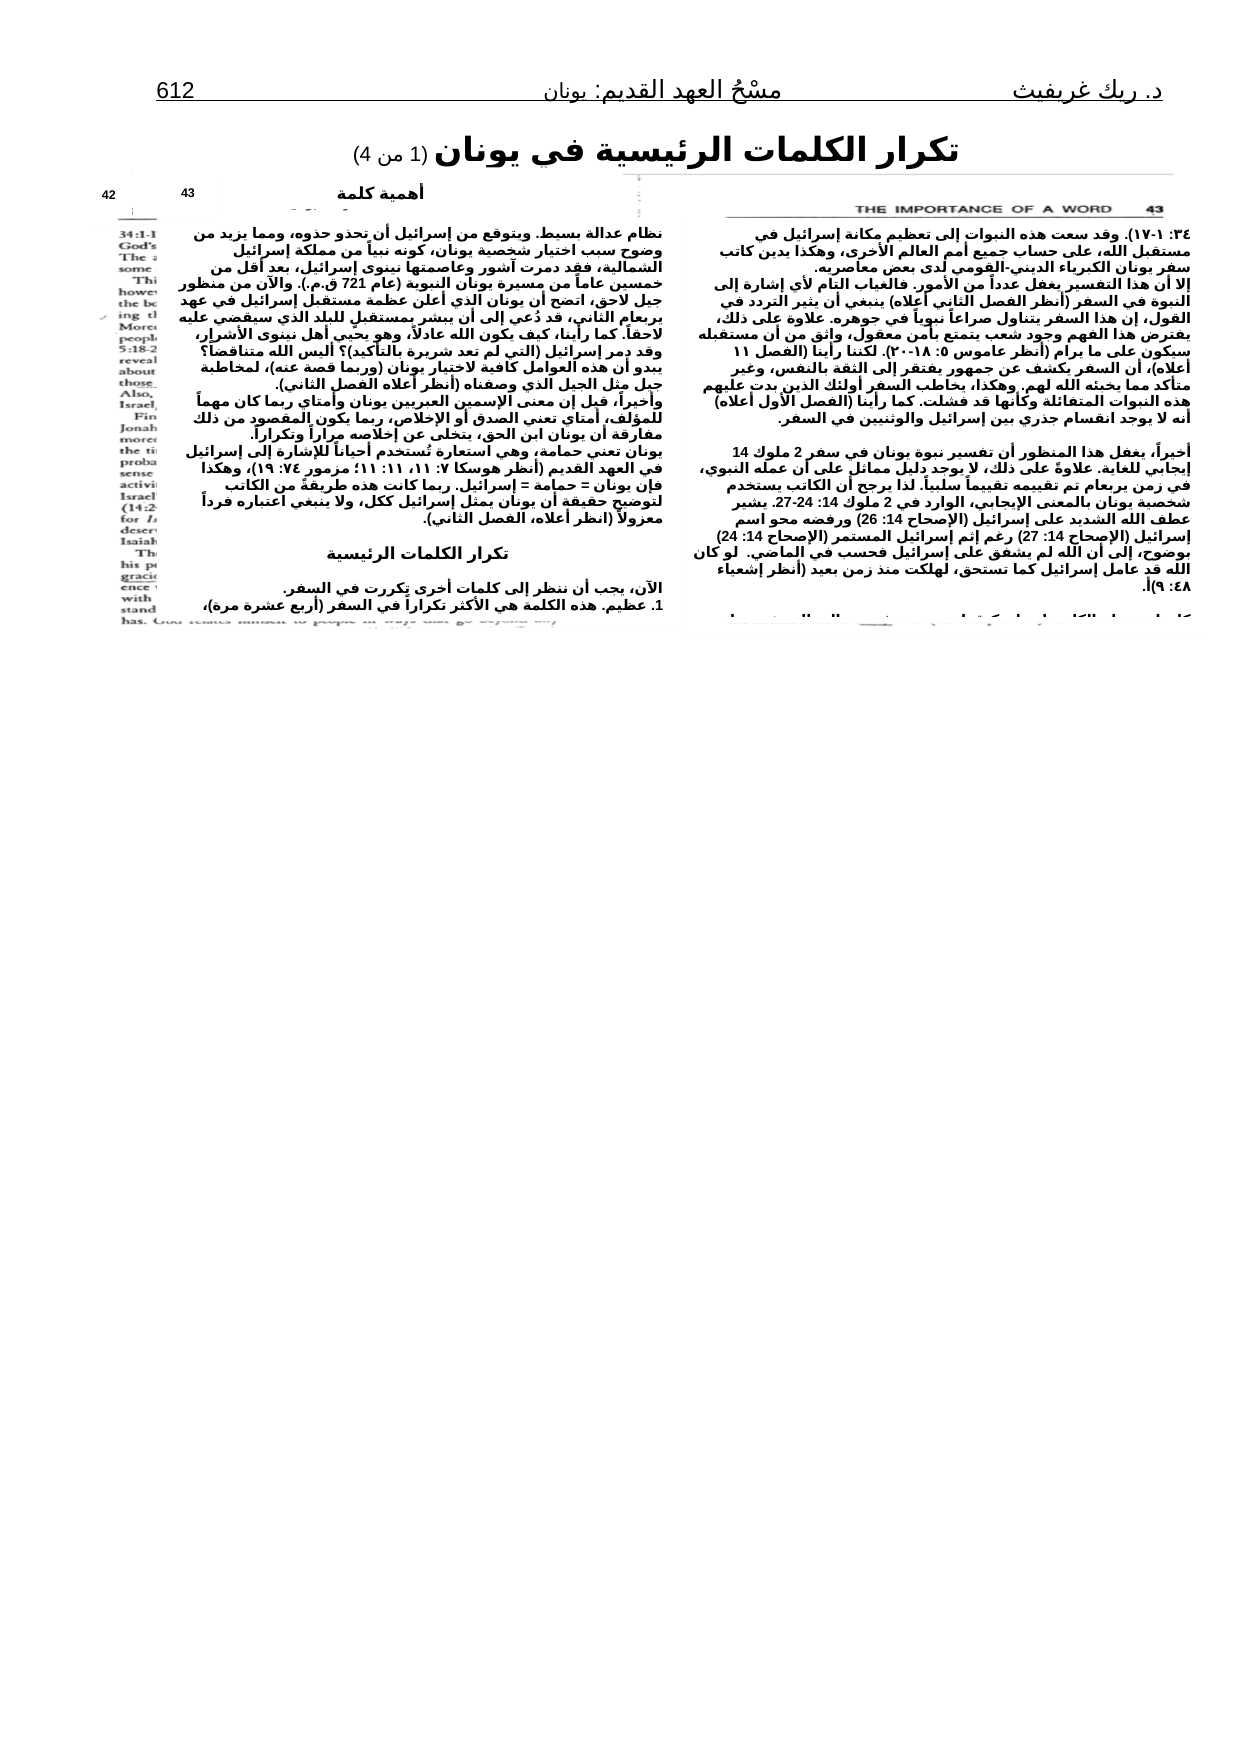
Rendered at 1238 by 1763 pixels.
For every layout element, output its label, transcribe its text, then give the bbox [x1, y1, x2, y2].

picture [92, 222, 1174, 631]
text تكرار الكلمات الرئيسية في يونان (1 من 4) [150, 130, 1162, 168]
picture [623, 174, 1174, 217]
